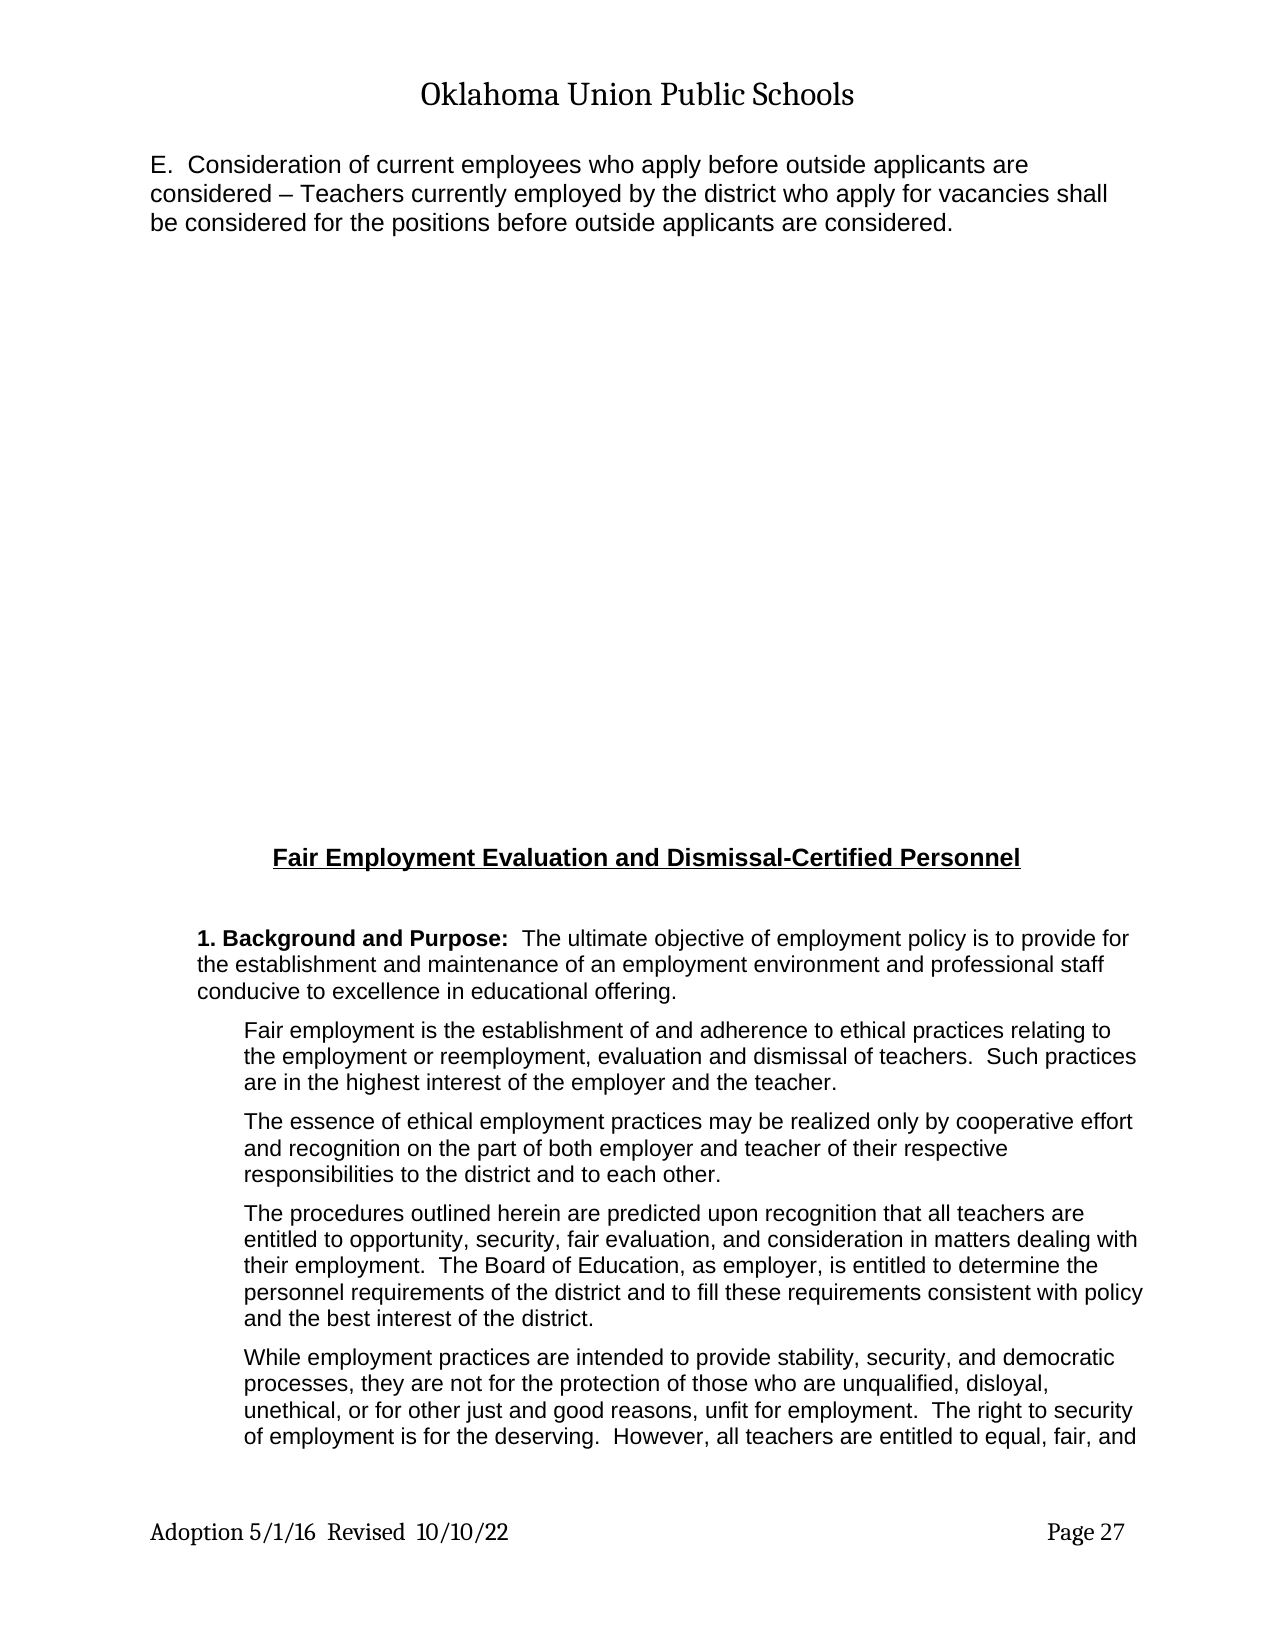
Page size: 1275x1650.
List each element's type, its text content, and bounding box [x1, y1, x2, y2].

text 1. Background and Purpose: The ultimate objective of employment policy is to provide for the establishment and maintenance of an employment environment and professional staff conducive to excellence in educational offering. [197, 925, 1144, 1004]
text Fair employment is the establishment of and adherence to ethical practices relating to the employment or reemployment, evaluation and dismissal of teachers. Such practices are in the highest interest of the employer and the teacher. [244, 1017, 1144, 1096]
text The procedures outlined herein are predicted upon recognition that all teachers are entitled to opportunity, security, fair evaluation, and consideration in matters dealing with their employment. The Board of Education, as employer, is entitled to determine the personnel requirements of the district and to fill these requirements consistent with policy and the best interest of the district. [244, 1200, 1144, 1331]
text The essence of ethical employment practices may be realized only by cooperative effort and recognition on the part of both employer and teacher of their respective responsibilities to the district and to each other. [244, 1108, 1144, 1187]
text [244, 1344, 1144, 1449]
text E. Consideration of current employees who apply before outside applicants are considered – Teachers currently employed by the district who apply for vacancies shall be considered for the positions before outside applicants are considered. [150, 150, 1125, 236]
text Fair Employment Evaluation and Dismissal-Certified Personnel [150, 842, 1144, 871]
